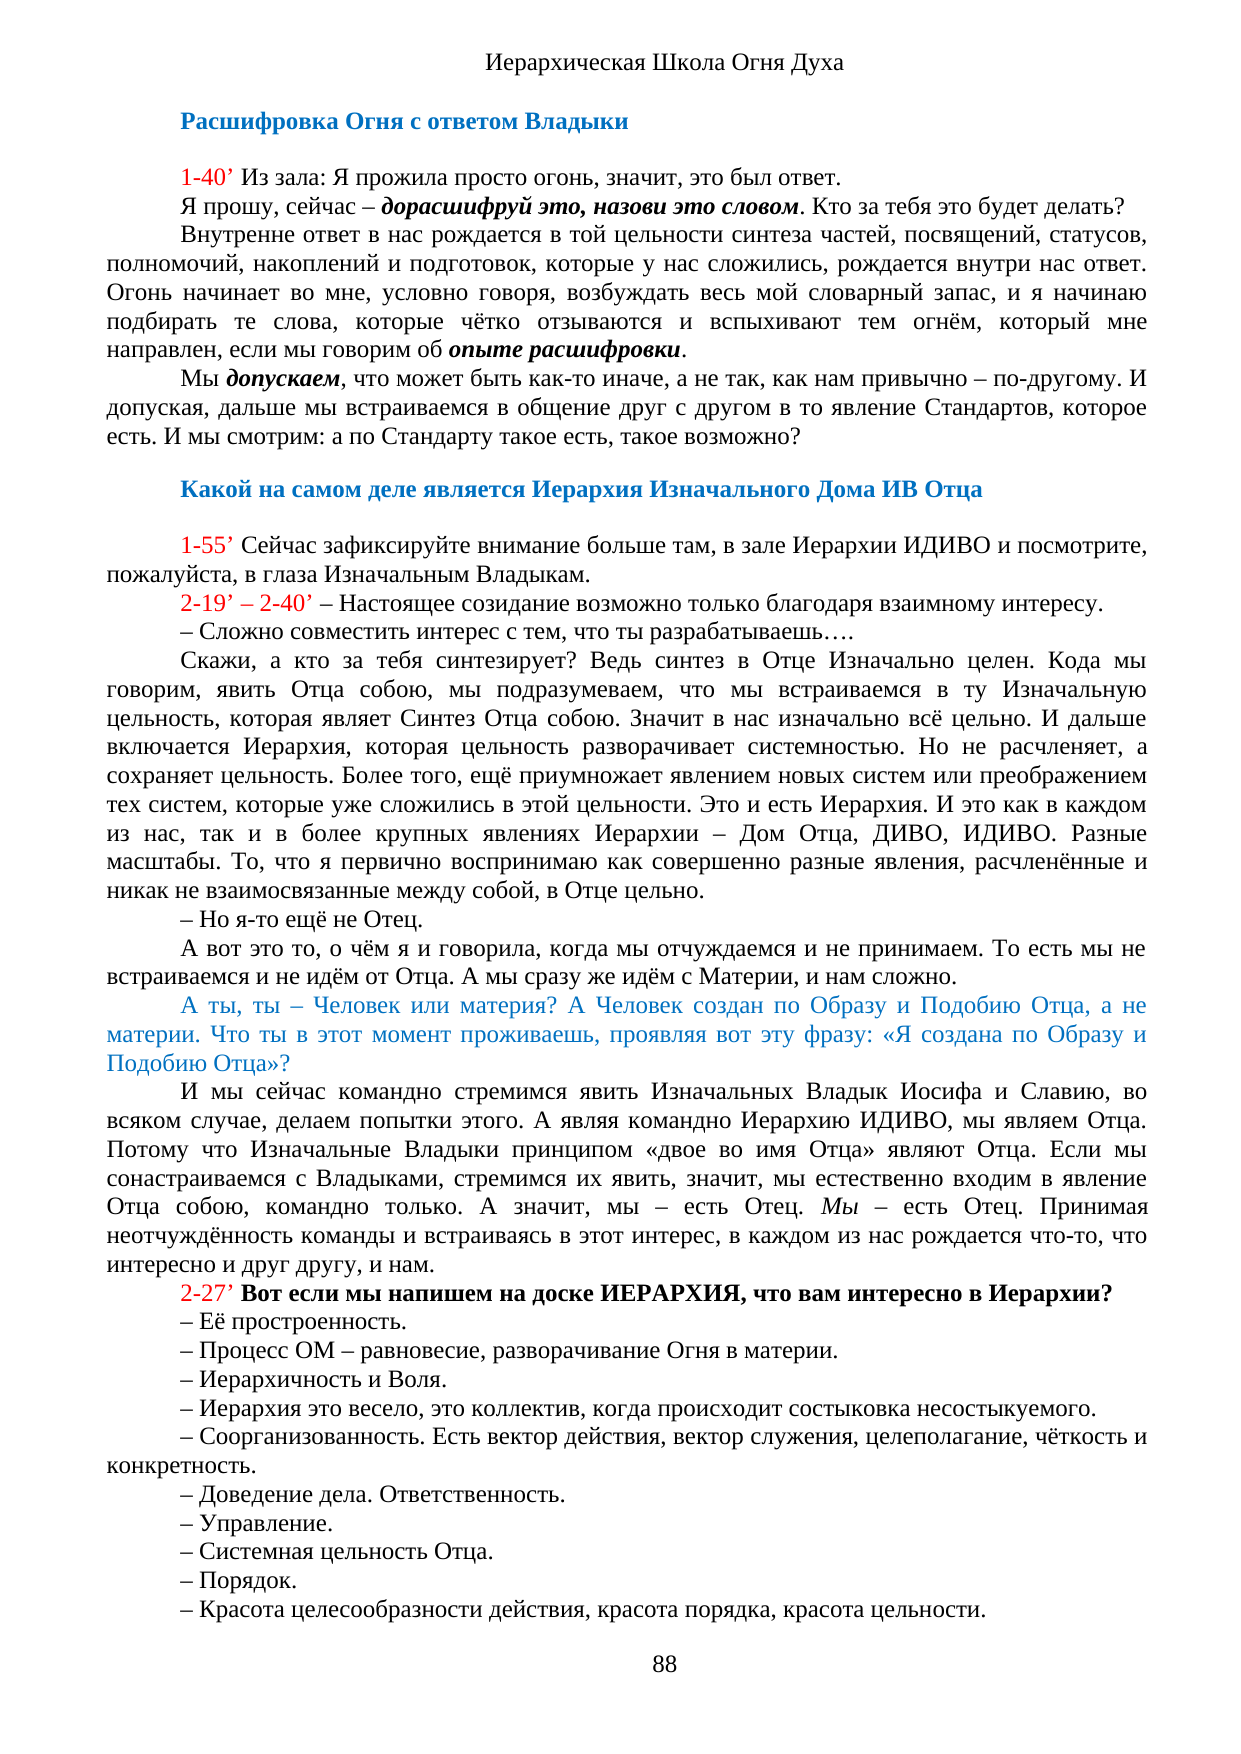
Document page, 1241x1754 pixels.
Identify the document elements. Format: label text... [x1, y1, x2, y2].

text – Иерархия это весело, это коллектив, когда происходит состыковка несостыкуемого. [106, 1393, 1149, 1421]
text – Сложно совместить интерес с тем, что ты разрабатываешь…. [106, 616, 1149, 645]
text А ты, ты – Человек или материя? А Человек создан по Образу и Подобию Отца, а не материи. Что ты в этот момент проживаешь, проявляя вот эту фразу: «Я создана по Образу и Подобию Отца»? [106, 990, 1149, 1076]
text – Управление. [106, 1508, 1149, 1536]
text Я прошу, сейчас – дорасшифруй это, назови это словом. Кто за тебя это будет делать? [106, 191, 1149, 219]
text – Иерархичность и Воля. [106, 1364, 1149, 1393]
text И мы сейчас командно стремимся явить Изначальных Владык Иосифа и Славию, во всяком случае, делаем попытки этого. А являя командно Иерархию ИДИВО, мы являем Отца. Потому что Изначальные Владыки принципом «двое во имя Отца» являют Отца. Если мы сонастраиваемся с Владыками, стремимся их явить, значит, мы естественно входим в явление Отца собою, командно только. А значит, мы – есть Отец. Мы – есть Отец. Принимая неотчуждённость команды и встраиваясь в этот интерес, в каждом из нас рождается что-то, что интересно и друг другу, и нам. [106, 1076, 1149, 1278]
text 1-40’ Из зала: Я прожила просто огонь, значит, это был ответ. [106, 162, 1149, 191]
text – Но я-то ещё не Отец. [106, 904, 1149, 933]
text Скажи, а кто за тебя синтезирует? Ведь синтез в Отце Изначально целен. Кода мы говорим, явить Отца собою, мы подразумеваем, что мы встраиваемся в ту Изначальную цельность, которая являет Синтез Отца собою. Значит в нас изначально всё цельно. И дальше включается Иерархия, которая цельность разворачивает системностью. Но не расчленяет, а сохраняет цельность. Более того, ещё приумножает явлением новых систем или преображением тех систем, которые уже сложились в этой цельности. Это и есть Иерархия. И это как в каждом из нас, так и в более крупных явлениях Иерархии – Дом Отца, ДИВО, ИДИВО. Разные масштабы. То, что я первично воспринимаю как совершенно разные явления, расчленённые и никак не взаимосвязанные между собой, в Отце цельно. [106, 645, 1149, 904]
text А вот это то, о чём я и говорила, когда мы отчуждаемся и не принимаем. То есть мы не встраиваемся и не идём от Отца. А мы сразу же идём с Материи, и нам сложно. [106, 933, 1149, 990]
text – Её простроенность. [106, 1306, 1149, 1335]
text – Системная цельность Отца. [106, 1536, 1149, 1565]
text 2-27’ Вот если мы напишем на доске ИЕРАРХИЯ, что вам интересно в Иерархии? [106, 1278, 1149, 1306]
text – Красота целесообразности действия, красота порядка, красота цельности. [106, 1594, 1149, 1623]
text – Порядок. [106, 1565, 1149, 1594]
text Внутренне ответ в нас рождается в той цельности синтеза частей, посвящений, статусов, полномочий, накоплений и подготовок, которые у нас сложились, рождается внутри нас ответ. Огонь начинает во мне, условно говоря, возбуждать весь мой словарный запас, и я начинаю подбирать те слова, которые чётко отзываются и вспыхивают тем огнём, который мне направлен, если мы говорим об опыте расшифровки. [106, 219, 1149, 363]
subtitle Расшифровка Огня с ответом Владыки [106, 106, 1149, 135]
text 2-19’ – 2-40’ – Настоящее созидание возможно только благодаря взаимному интересу. [106, 588, 1149, 616]
subtitle Какой на самом деле является Иерархия Изначального Дома ИВ Отца [106, 474, 1149, 503]
text – Доведение дела. Ответственность. [106, 1479, 1149, 1508]
text – Процесс ОМ – равновесие, разворачивание Огня в материи. [106, 1335, 1149, 1364]
text – Соорганизованность. Есть вектор действия, вектор служения, целеполагание, чёткость и конкретность. [106, 1421, 1149, 1479]
text Мы допускаем, что может быть как-то иначе, а не так, как нам привычно – по-другому. И допуская, дальше мы встраиваемся в общение друг с другом в то явление Стандартов, которое есть. И мы смотрим: а по Стандарту такое есть, такое возможно? [106, 363, 1149, 449]
text 1-55’ Сейчас зафиксируйте внимание больше там, в зале Иерархии ИДИВО и посмотрите, пожалуйста, в глаза Изначальным Владыкам. [106, 530, 1149, 588]
